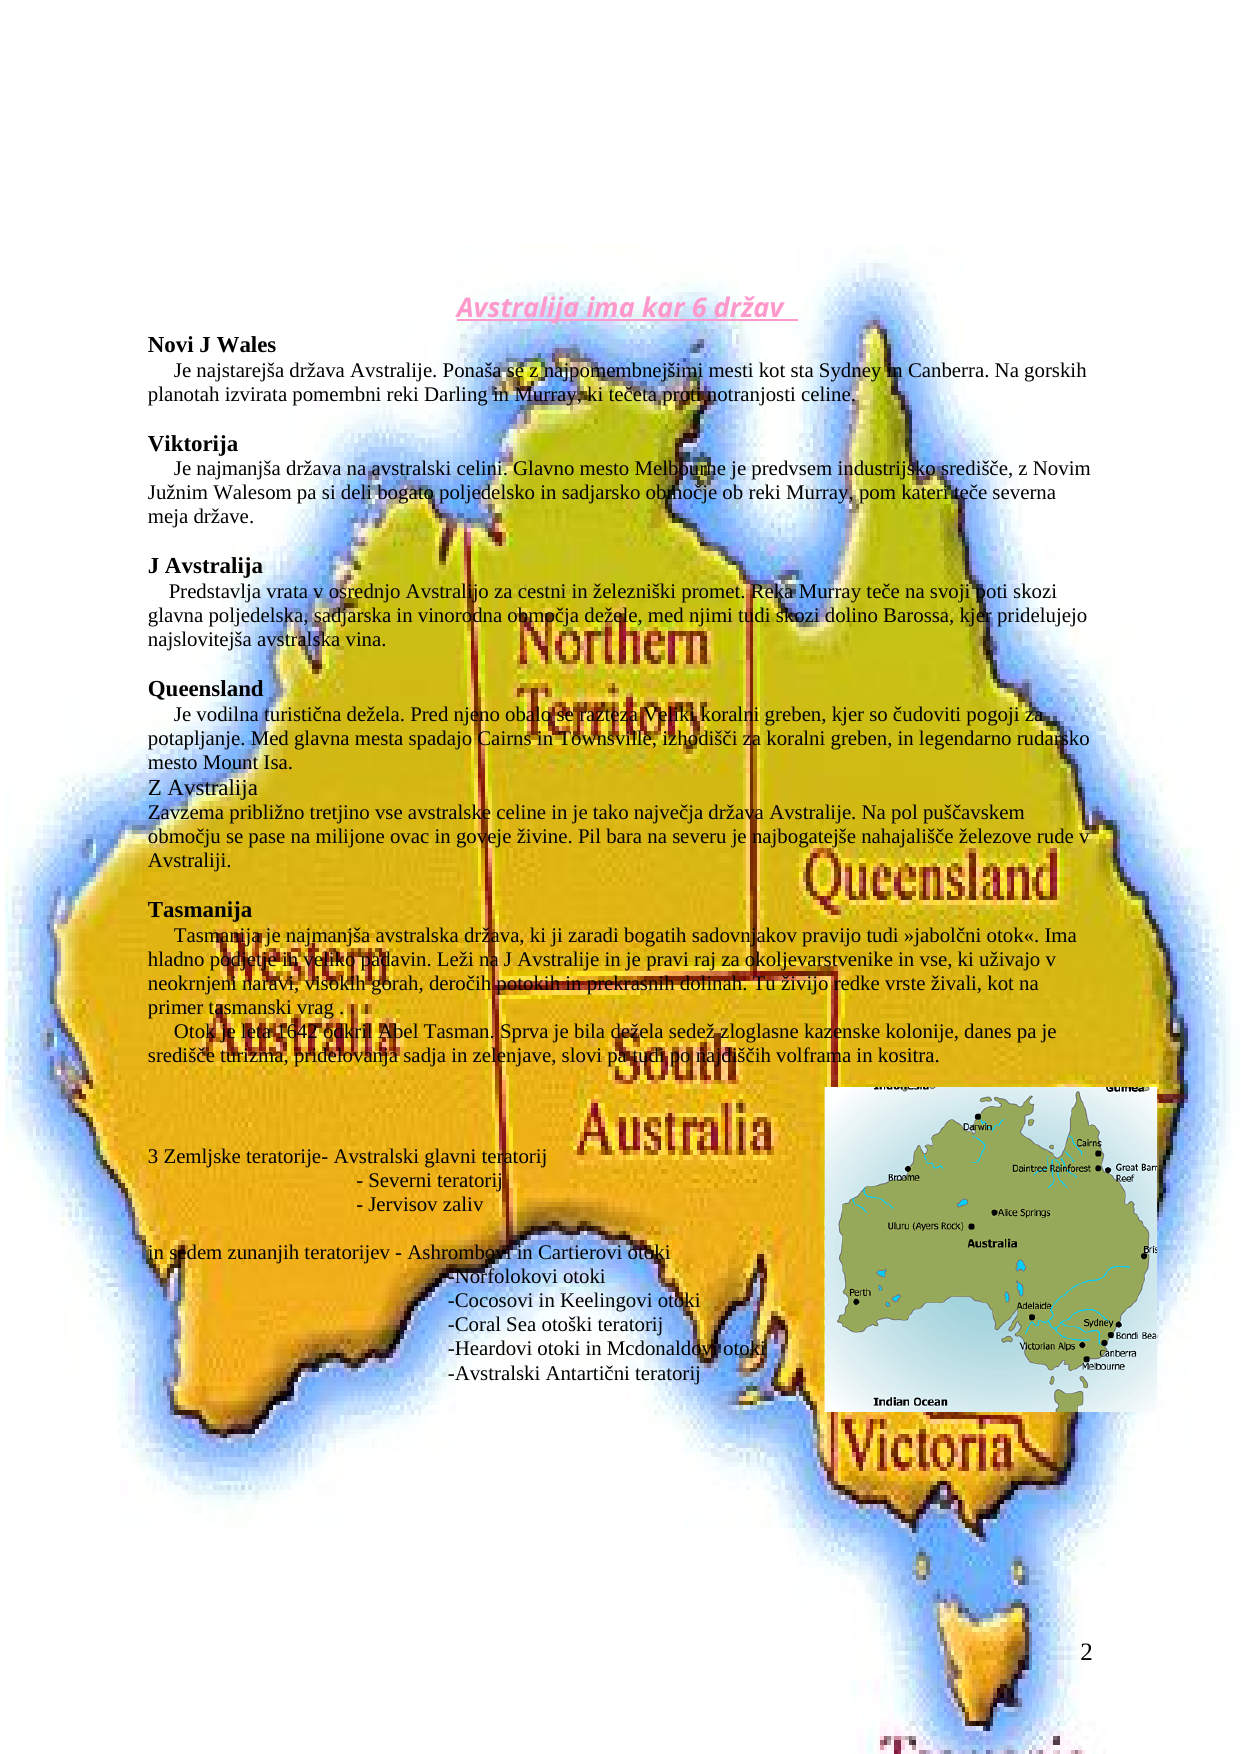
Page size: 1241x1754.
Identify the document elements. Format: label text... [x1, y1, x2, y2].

text -Cocosovi in Keelingovi otoki [148, 1288, 1092, 1312]
text - Severni teratorij [148, 1168, 1092, 1192]
text -Coral Sea otoški teratorij [148, 1312, 1092, 1336]
text Je najmanjša država na avstralski celini. Glavno mesto Melbourne je predvsem industrijsko središče, z Novim Južnim Walesom pa si deli bogato poljedelsko in sadjarsko območje ob reki Murray, pom kateri teče severna meja države. [148, 456, 1092, 528]
text -Avstralski Antartični teratorij [148, 1360, 1092, 1384]
picture [5, 245, 1241, 1754]
text in sedem zunanjih teratorijev - Ashrombovi in Cartierovi otoki [148, 1240, 1092, 1264]
text Queensland [148, 675, 1092, 701]
text Je vodilna turistična dežela. Pred njeno obalo se razteza Veliki koralni greben, kjer so čudoviti pogoji za potapljanje. Med glavna mesta spadajo Cairns in Townsville, izhodišči za koralni greben, in legendarno rudarsko mesto Mount Isa. [148, 701, 1092, 774]
text Predstavlja vrata v osrednjo Avstralijo za cestni in železniški promet. Reka Murray teče na svoji poti skozi glavna poljedelska, sadjarska in vinorodna območja dežele, med njimi tudi skozi dolino Barossa, kjer pridelujejo najslovitejša avstralska vina. [148, 579, 1092, 651]
text Novi J Wales [148, 331, 1092, 358]
text Je najstarejša država Avstralije. Ponaša se z najpomembnejšimi mesti kot sta Sydney in Canberra. Na gorskih planotah izvirata pomembni reki Darling in Murray, ki tečeta proti notranjosti celine. [148, 358, 1092, 406]
text Tasmanija je najmanjša avstralska država, ki ji zaradi bogatih sadovnjakov pravijo tudi »jabolčni otok«. Ima hladno podjetje in veliko padavin. Leži na J Avstralije in je pravi raj za okoljevarstvenike in vse, ki uživajo v neokrnjeni naravi, visokih gorah, deročih potokih in prekrasnih dolinah. Tu živijo redke vrste živali, kot na primer tasmanski vrag . [148, 923, 1092, 1019]
text -Heardovi otoki in Mcdonaldovi otoki [148, 1336, 1092, 1360]
text 3 Zemljske teratorije- Avstralski glavni teratorij [148, 1144, 1092, 1168]
text Z Avstralija [148, 774, 1092, 800]
text Zavzema približno tretjino vse avstralske celine in je tako največja država Avstralije. Na pol puščavskem območju se pase na milijone ovac in goveje živine. Pil bara na severu je najbogatejše nahajališče železove rude v Avstraliji. [148, 800, 1092, 872]
text J Avstralija [148, 552, 1092, 579]
text -Norfolokovi otoki [148, 1264, 1092, 1288]
text Tasmanija [148, 896, 1092, 923]
text Otok je leta 1642 odkril Abel Tasman. Sprva je bila dežela sedež zloglasne kazenske kolonije, danes pa je središče turizma, pridelovanja sadja in zelenjave, slovi pa tudi po najdiščih volframa in kositra. [148, 1019, 1092, 1067]
subtitle Avstralija ima kar 6 držav [148, 288, 1092, 325]
text Viktorija [148, 430, 1092, 456]
text - Jervisov zaliv [148, 1192, 1092, 1216]
